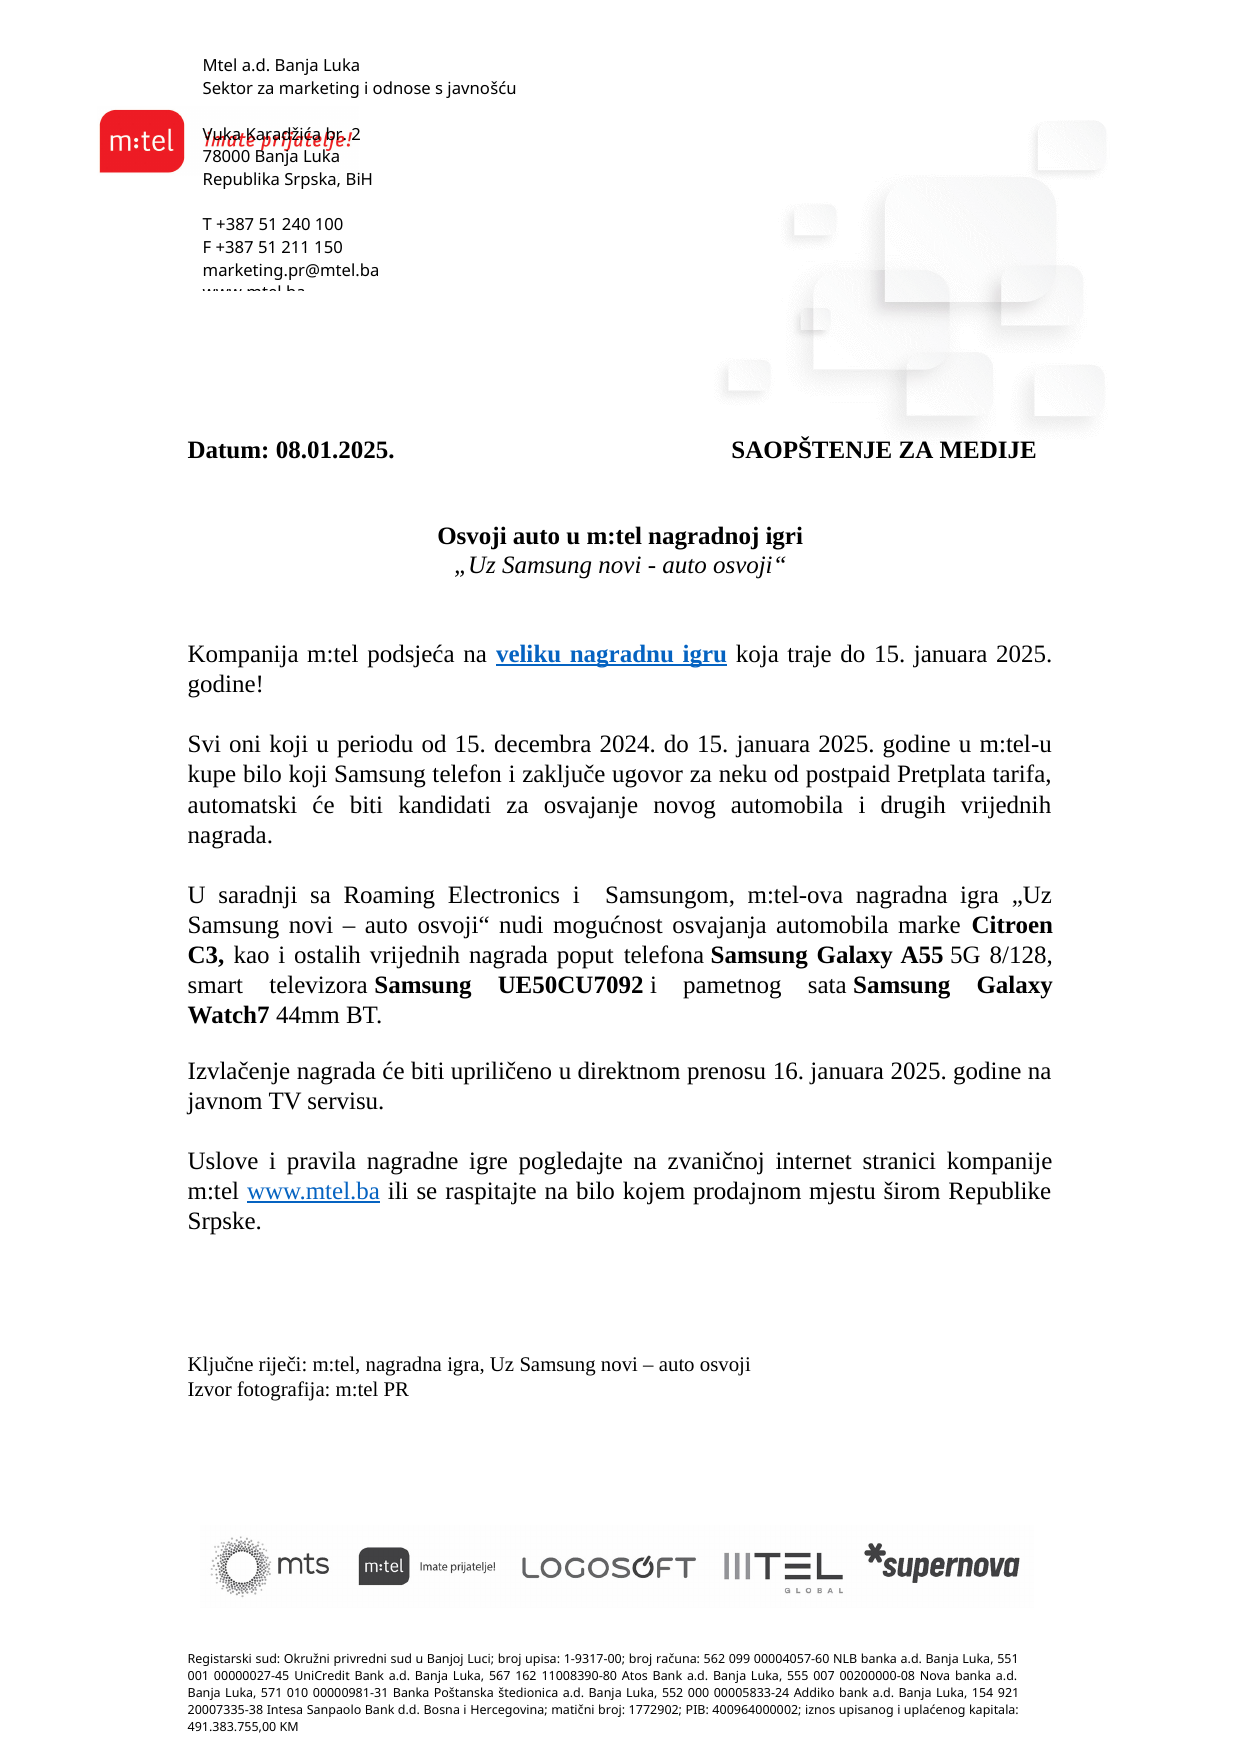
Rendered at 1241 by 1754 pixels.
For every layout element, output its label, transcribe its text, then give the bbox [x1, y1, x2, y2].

text Kompanija m:tel podsjeća na veliku nagradnu igru koja traje do 15. januara 2025. godine! [187, 639, 1053, 698]
picture [200, 1525, 1034, 1608]
text Izvlačenje nagrada će biti upriličeno u direktnom prenosu 16. januara 2025. godine na javnom TV servisu. [187, 1056, 1053, 1114]
picture [96, 106, 359, 176]
text Svi oni koji u periodu od 15. decembra 2024. do 15. januara 2025. godine u m:tel-u kupe bilo koji Samsung telefon i zaključe ugovor za neku od postpaid Pretplata tarifa, automatski će biti kandidati za osvajanje novog automobila i drugih vrijednih nagrada. [187, 729, 1053, 848]
text Datum: 08.01.2025. SAOPŠTENJE ZA MEDIJE [187, 158, 1040, 464]
text Osvoji auto u m:tel nagradnoj igri [187, 521, 1053, 550]
text Izvor fotografija: m:tel PR [187, 1377, 1053, 1401]
picture [662, 98, 1146, 475]
text U saradnji sa Roaming Electronics i Samsungom, m:tel-ova nagradna igra „Uz Samsung novi – auto osvoji“ nudi mogućnost osvajanja automobila marke Citroen C3, kao i ostalih vrijednih nagrada poput telefona Samsung Galaxy A55 5G 8/128, smart televizora Samsung UE50CU7092 i pametnog sata Samsung Galaxy Watch7 44mm BT. [187, 880, 1053, 1029]
text Uslove i pravila nagradne igre pogledajte na zvaničnoj internet stranici kompanije m:tel www.mtel.ba ili se raspitajte na bilo kojem prodajnom mjestu širom Republike Srpske. [187, 1146, 1053, 1235]
text Ključne riječi: m:tel, nagradna igra, Uz Samsung novi – auto osvoji [187, 1352, 1053, 1376]
text „Uz Samsung novi - auto osvoji“ [187, 550, 1053, 579]
